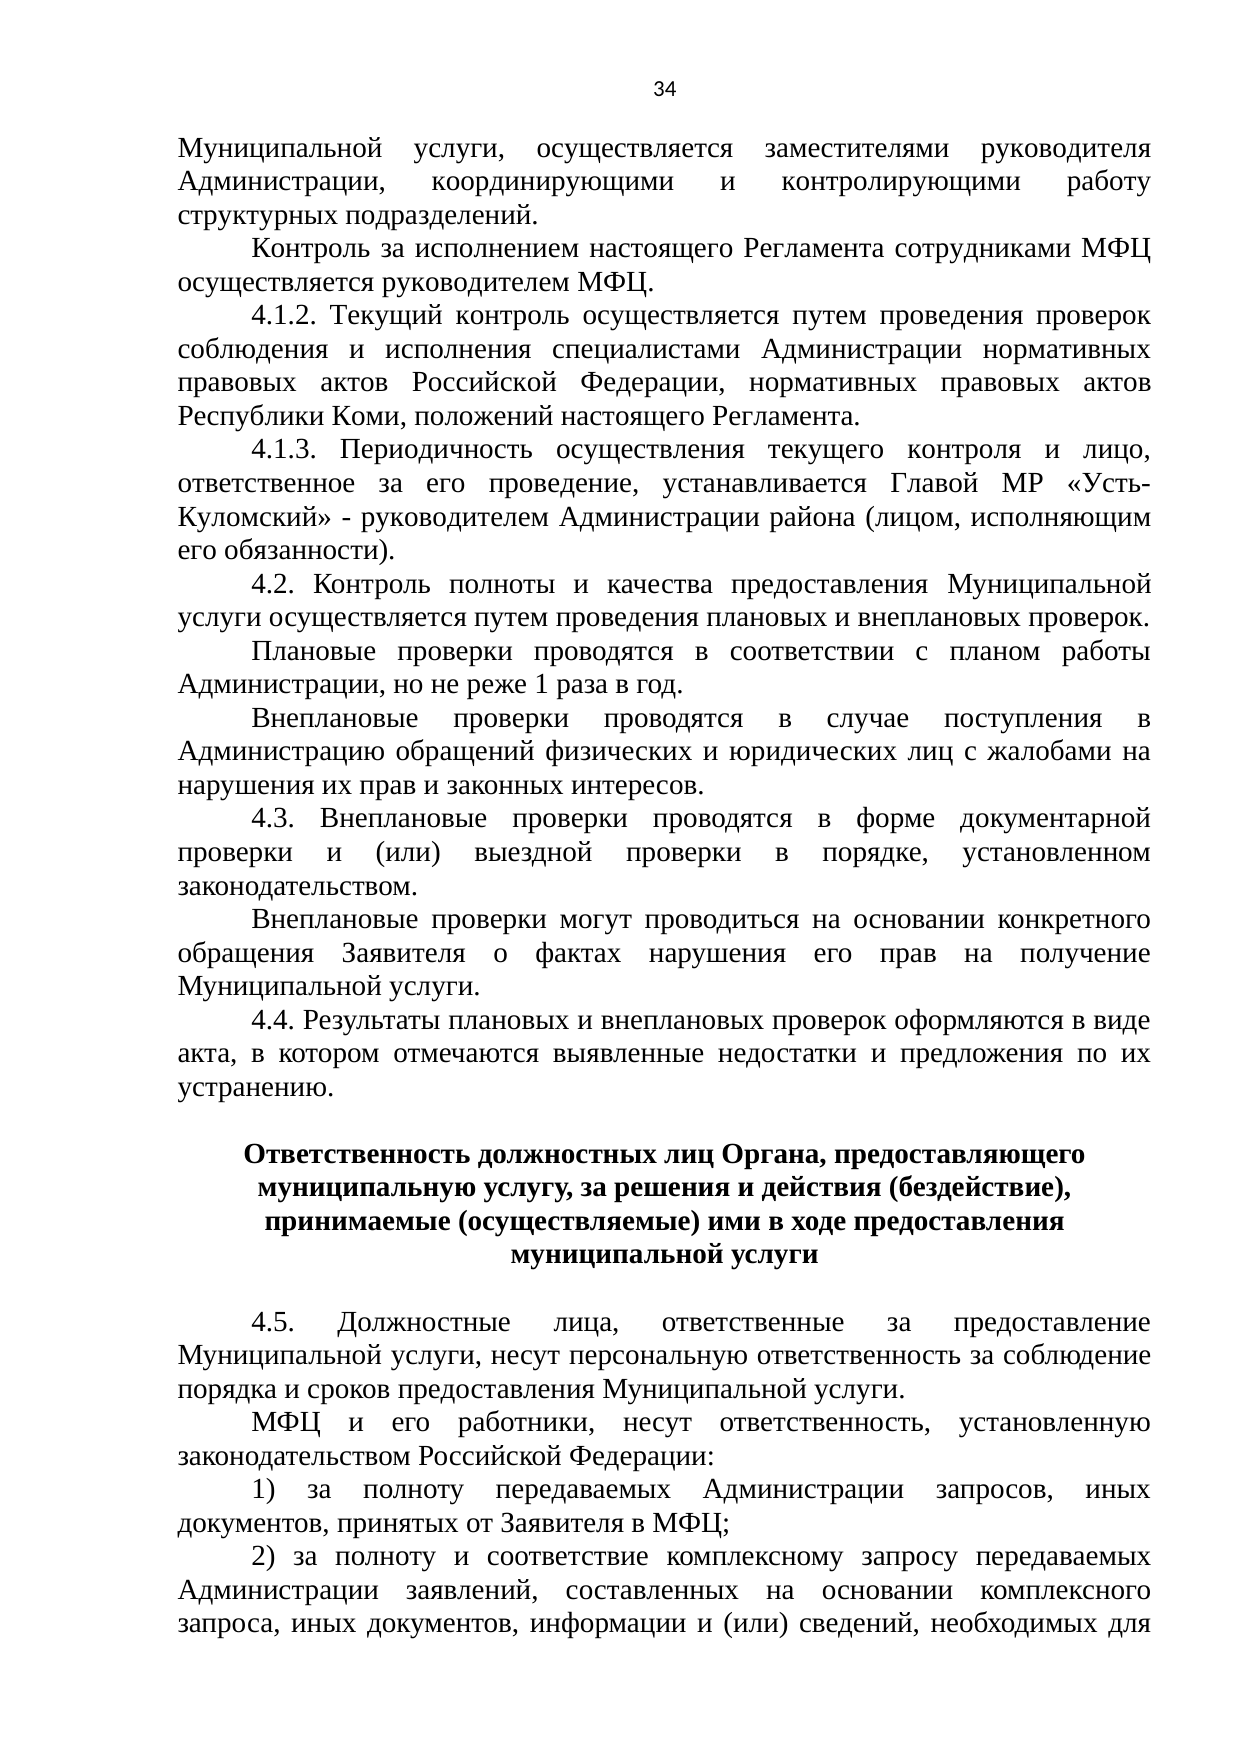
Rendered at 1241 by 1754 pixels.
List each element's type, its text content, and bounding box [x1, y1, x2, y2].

text МФЦ и его работники, несут ответственность, установленную законодательством Российской Федерации: [177, 1404, 1152, 1471]
text Внеплановые проверки проводятся в случае поступления в Администрацию обращений физических и юридических лиц с жалобами на нарушения их прав и законных интересов. [177, 700, 1152, 801]
text 4.3. Внеплановые проверки проводятся в форме документарной проверки и (или) выездной проверки в порядке, установленном законодательством. [177, 801, 1152, 901]
text 4.5. Должностные лица, ответственные за предоставление Муниципальной услуги, несут персональную ответственность за соблюдение порядка и сроков предоставления Муниципальной услуги. [177, 1304, 1152, 1404]
text 4.2. Контроль полноты и качества предоставления Муниципальной услуги осуществляется путем проведения плановых и внеплановых проверок. [177, 566, 1152, 633]
text 1) за полноту передаваемых Администрации запросов, иных документов, принятых от Заявителя в МФЦ; [177, 1471, 1152, 1538]
text 4.4. Результаты плановых и внеплановых проверок оформляются в виде акта, в котором отмечаются выявленные недостатки и предложения по их устранению. [177, 1002, 1152, 1102]
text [177, 1538, 1152, 1639]
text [177, 130, 1152, 230]
text Плановые проверки проводятся в соответствии с планом работы Администрации, но не реже 1 раза в год. [177, 633, 1152, 700]
text Ответственность должностных лиц Органа, предоставляющего муниципальную услугу, за решения и действия (бездействие), принимаемые (осуществляемые) ими в ходе предоставления муниципальной услуги [177, 1136, 1152, 1270]
text Контроль за исполнением настоящего Регламента сотрудниками МФЦ осуществляется руководителем МФЦ. [177, 230, 1152, 297]
text 4.1.3. Периодичность осуществления текущего контроля и лицо, ответственное за его проведение, устанавливается Главой МР «Усть-Куломский» - руководителем Администрации района (лицом, исполняющим его обязанности). [177, 432, 1152, 566]
text Внеплановые проверки могут проводиться на основании конкретного обращения Заявителя о фактах нарушения его прав на получение Муниципальной услуги. [177, 901, 1152, 1002]
text 4.1.2. Текущий контроль осуществляется путем проведения проверок соблюдения и исполнения специалистами Администрации нормативных правовых актов Российской Федерации, нормативных правовых актов Республики Коми, положений настоящего Регламента. [177, 297, 1152, 432]
